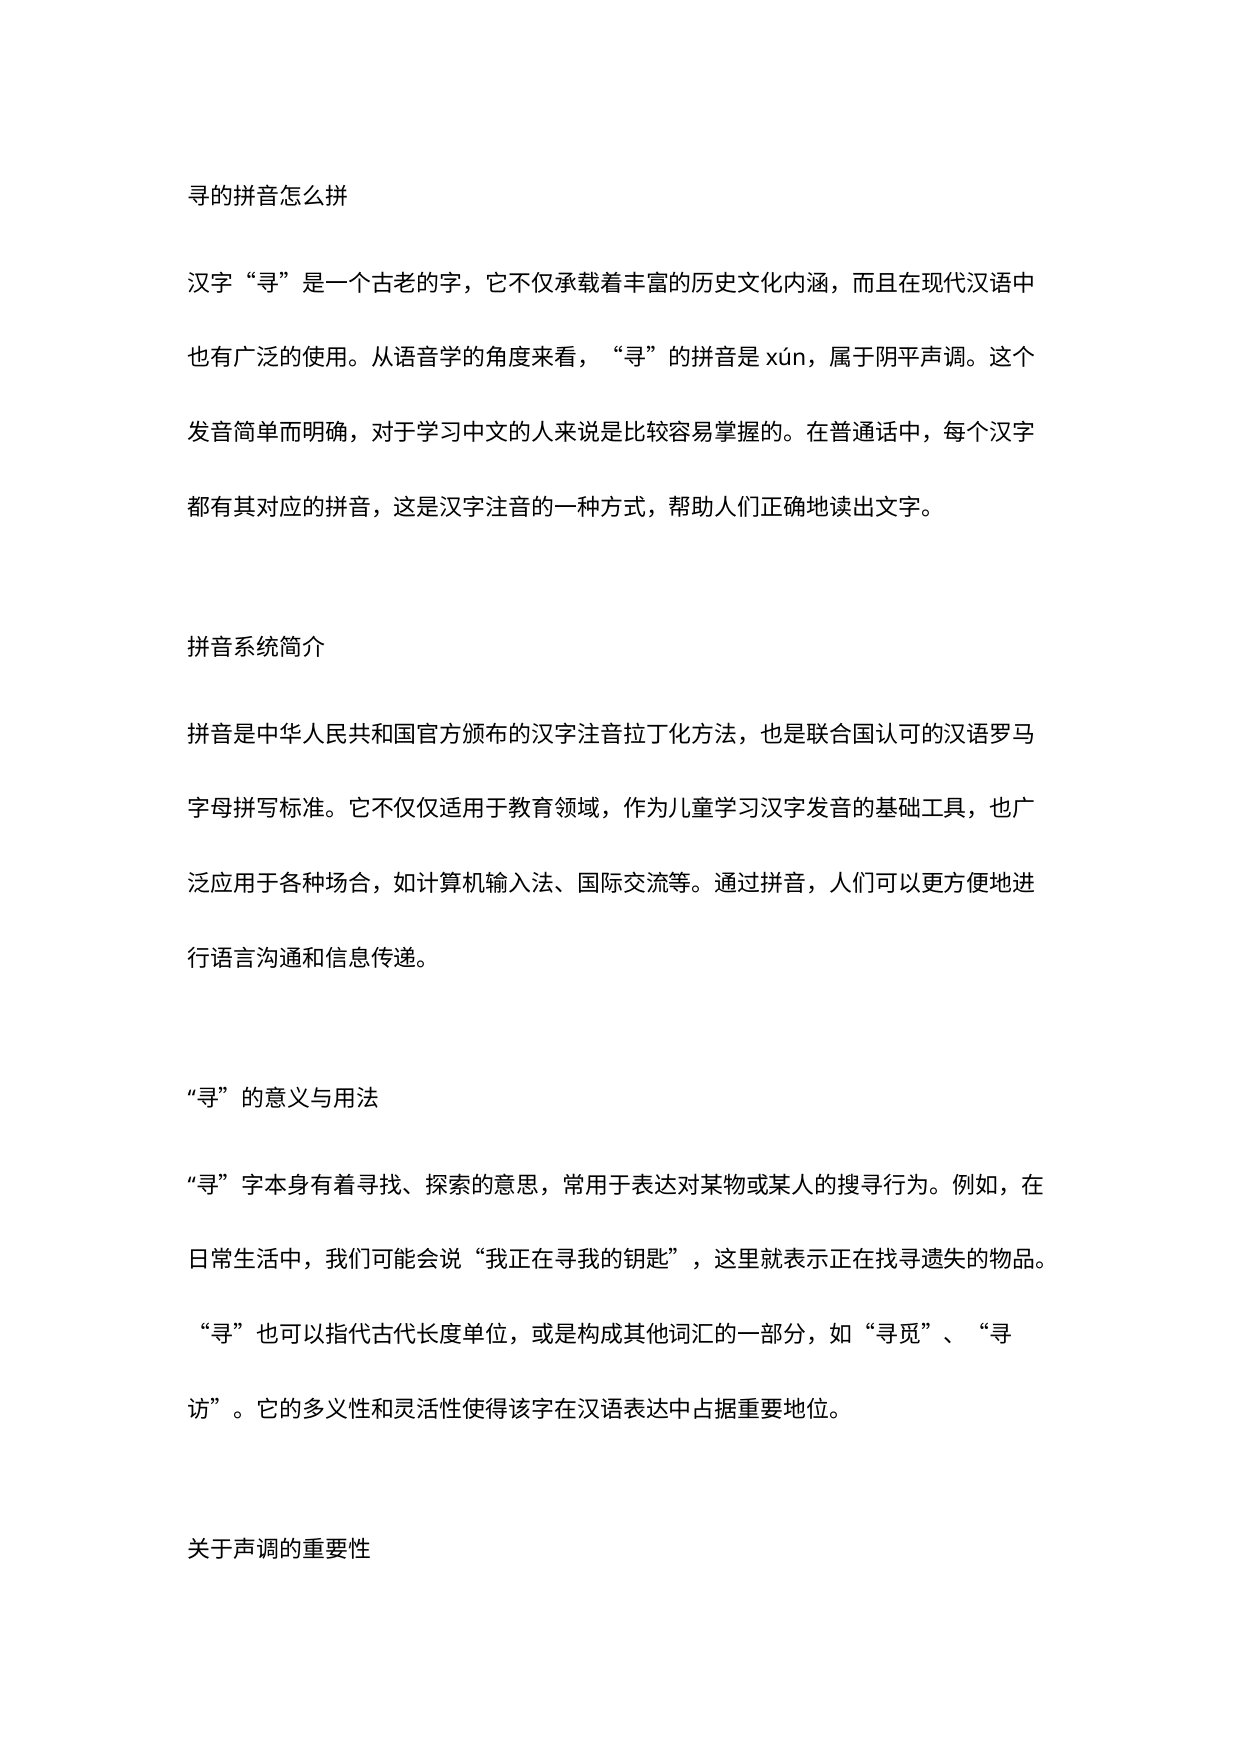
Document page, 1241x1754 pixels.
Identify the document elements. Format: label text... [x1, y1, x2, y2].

text 关于声调的重要性 [187, 1515, 1053, 1580]
text “寻”字本身有着寻找、探索的意思，常用于表达对某物或某人的搜寻行为。例如，在日常生活中，我们可能会说“我正在寻我的钥匙”，这里就表示正在找寻遗失的物品。“寻”也可以指代古代长度单位，或是构成其他词汇的一部分，如“寻觅”、“寻访”。它的多义性和灵活性使得该字在汉语表达中占据重要地位。 [187, 1151, 1053, 1440]
text 拼音系统简介 [187, 613, 1053, 678]
text 拼音是中华人民共和国官方颁布的汉字注音拉丁化方法，也是联合国认可的汉语罗马字母拼写标准。它不仅仅适用于教育领域，作为儿童学习汉字发音的基础工具，也广泛应用于各种场合，如计算机输入法、国际交流等。通过拼音，人们可以更方便地进行语言沟通和信息传递。 [187, 699, 1053, 989]
text 寻的拼音怎么拼 [187, 162, 1053, 227]
text “寻”的意义与用法 [187, 1064, 1053, 1129]
text 汉字“寻”是一个古老的字，它不仅承载着丰富的历史文化内涵，而且在现代汉语中也有广泛的使用。从语音学的角度来看，“寻”的拼音是 xún，属于阴平声调。这个发音简单而明确，对于学习中文的人来说是比较容易掌握的。在普通话中，每个汉字都有其对应的拼音，这是汉字注音的一种方式，帮助人们正确地读出文字。 [187, 248, 1053, 538]
